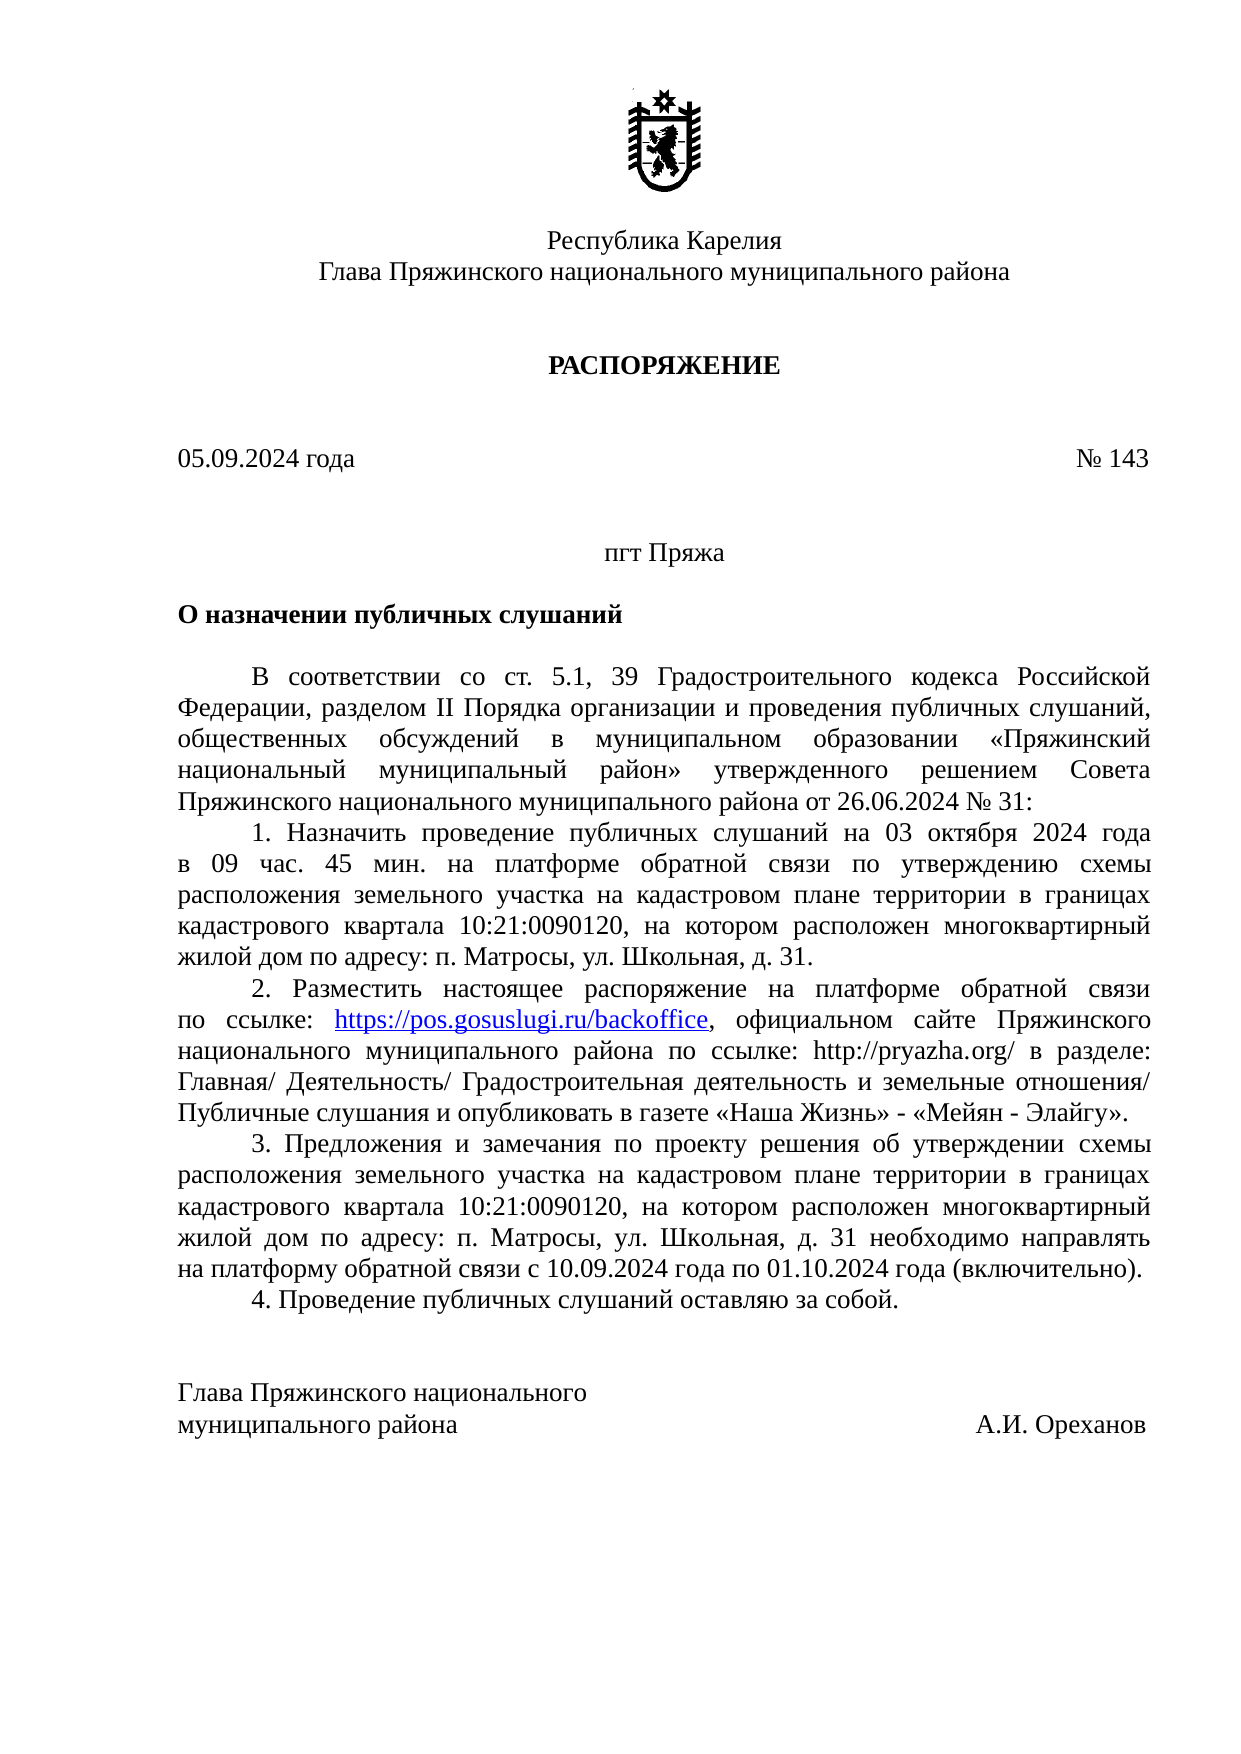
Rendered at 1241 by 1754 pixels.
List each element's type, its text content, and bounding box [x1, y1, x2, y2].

text 4. Проведение публичных слушаний оставляю за собой. [177, 1283, 1152, 1314]
text Глава Пряжинского национального [177, 1377, 1152, 1408]
text В соответствии со ст. 5.1, 39 Градостроительного кодекса Российской Федерации, разделом II Порядка организации и проведения публичных слушаний, общественных обсуждений в муниципальном образовании «Пряжинский национальный муниципальный район» утвержденного решением Совета Пряжинского национального муниципального района от 26.06.2024 № 31: [177, 660, 1152, 816]
text О назначении публичных слушаний [177, 598, 1152, 629]
text 3. Предложения и замечания по проекту решения об утверждении схемы расположения земельного участка на кадастровом плане территории в границах кадастрового квартала 10:21:0090120, на котором расположен многоквартирный жилой дом по адресу: п. Матросы, ул. Школьная, д. 31 необходимо направлять на платформу обратной связи с 10.09.2024 года по 01.10.2024 года (включительно). [177, 1127, 1152, 1283]
text Республика Карелия [177, 224, 1152, 255]
text пгт Пряжа [177, 536, 1152, 567]
picture [627, 88, 702, 193]
text РАСПОРЯЖЕНИЕ [177, 349, 1152, 380]
text 05.09.2024 года № 143 [177, 442, 1152, 473]
text 1. Назначить проведение публичных слушаний на 03 октября 2024 года в 09 час. 45 мин. на платформе обратной связи по утверждению схемы расположения земельного участка на кадастровом плане территории в границах кадастрового квартала 10:21:0090120, на котором расположен многоквартирный жилой дом по адресу: п. Матросы, ул. Школьная, д. 31. [177, 816, 1152, 972]
text Глава Пряжинского национального муниципального района [177, 255, 1152, 286]
text муниципального района А.И. Ореханов [177, 1408, 1152, 1439]
text 2. Разместить настоящее распоряжение на платформе обратной связи по ссылке: https://pos.gosuslugi.ru/backoffice, официальном сайте Пряжинского национального муниципального района по ссылке: http://pryazha.org/ в разделе: Главная/ Деятельность/ Градостроительная деятельность и земельные отношения/ Публичные слушания и опубликовать в газете «Наша Жизнь» - «Мейян - Элайгу». [177, 972, 1152, 1127]
